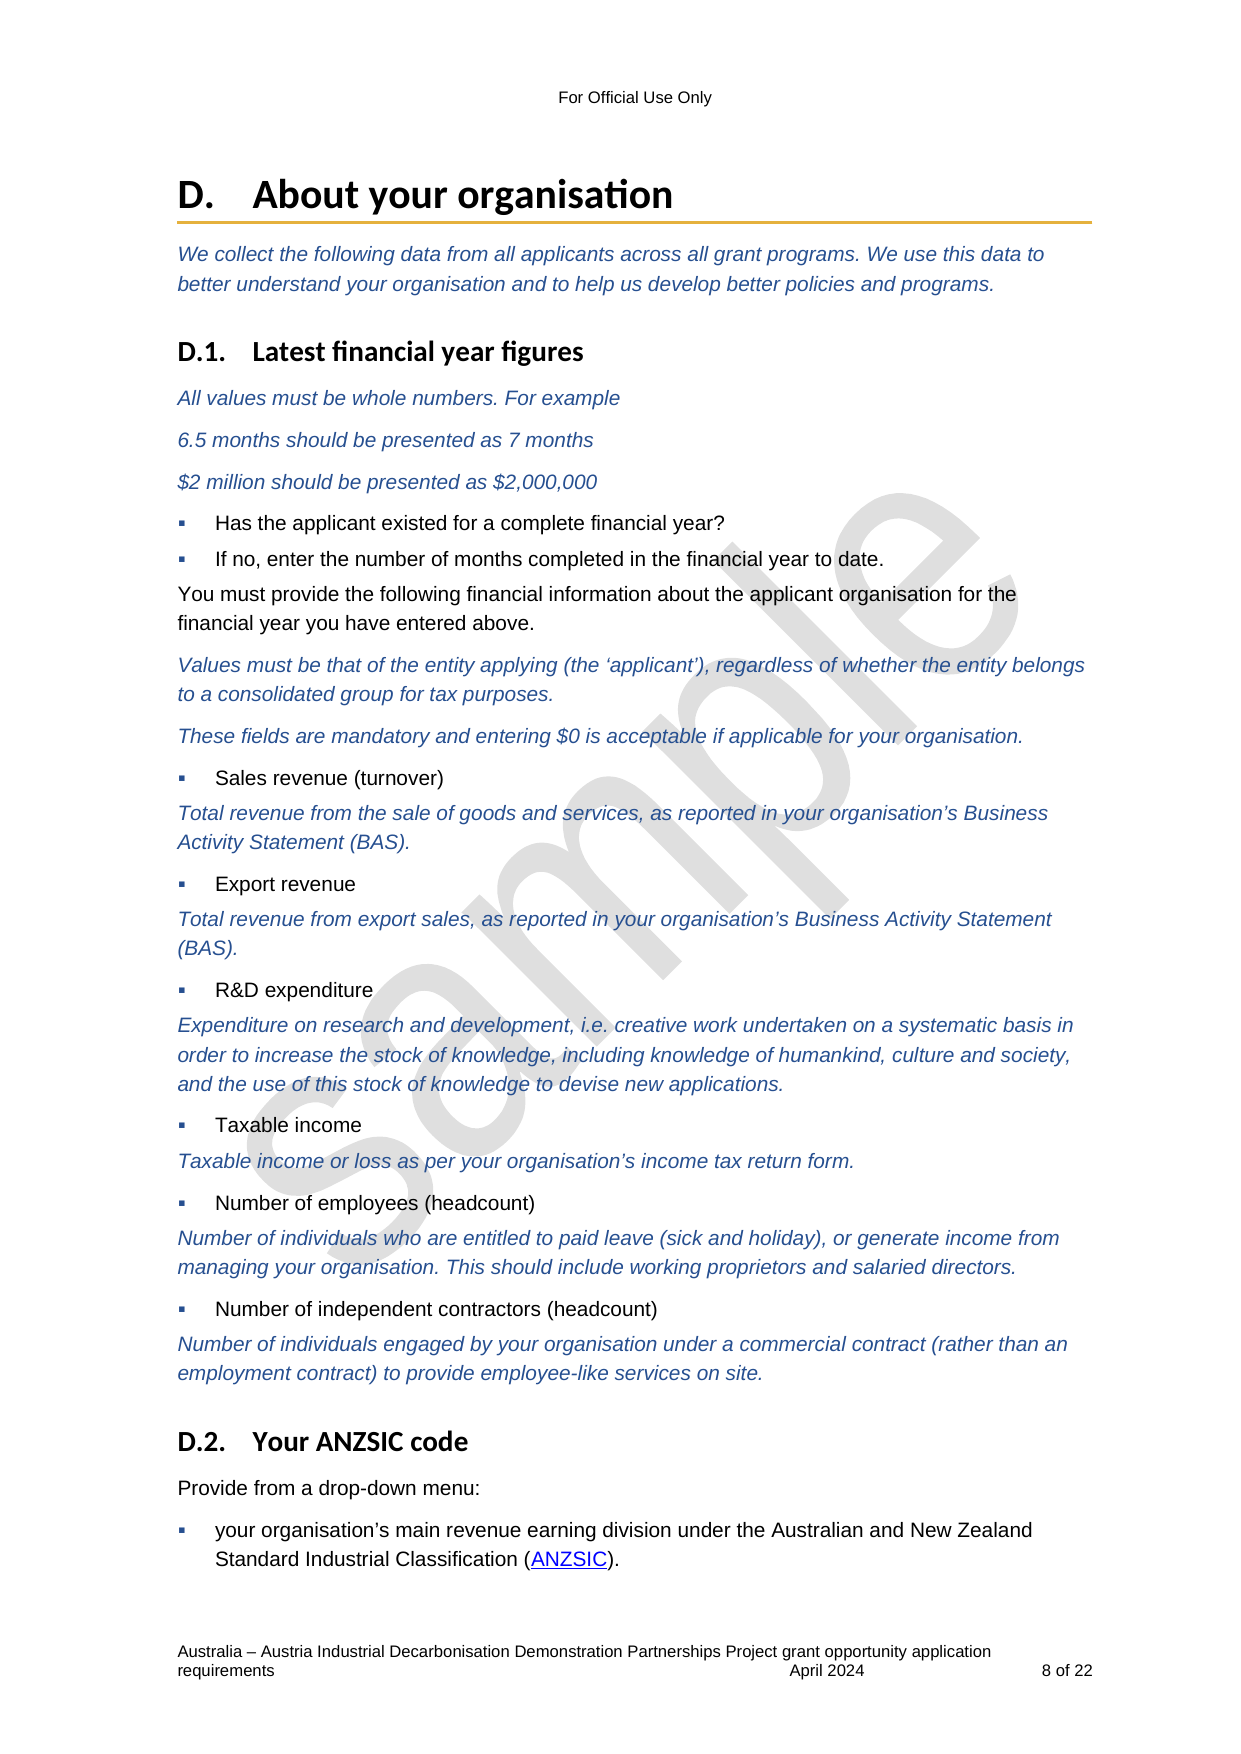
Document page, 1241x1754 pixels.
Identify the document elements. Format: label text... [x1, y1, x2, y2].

text Expenditure on research and development, i.e. creative work undertaken on a systematic basis in order to increase the stock of knowledge, including knowledge of humankind, culture and society, and the use of this stock of knowledge to devise new applications. [177, 1008, 1092, 1096]
list Number of independent contractors (headcount) [177, 1291, 1092, 1321]
subtitle Your ANZSIC code [177, 1423, 1092, 1458]
list Taxable income [177, 1108, 1092, 1137]
text $2 million should be presented as $2,000,000 [177, 464, 1092, 493]
text These fields are mandatory and entering $0 is acceptable if applicable for your organisation. [177, 718, 1092, 748]
list If no, enter the number of months completed in the financial year to date. [177, 541, 1092, 571]
text Taxable income or loss as per your organisation’s income tax return form. [177, 1143, 1092, 1173]
list Has the applicant existed for a complete financial year? [177, 506, 1092, 535]
list Sales revenue (turnover) [177, 760, 1092, 789]
subtitle Latest financial year figures [177, 333, 1092, 368]
text You must provide the following financial information about the applicant organisation for the financial year you have entered above. [177, 577, 1092, 635]
text Number of individuals who are entitled to paid leave (sick and holiday), or generate income from managing your organisation. This should include working proprietors and salaried directors. [177, 1221, 1092, 1279]
text Values must be that of the entity applying (the ‘applicant’), regardless of whether the entity belongs to a consolidated group for tax purposes. [177, 648, 1092, 706]
text Total revenue from export sales, as reported in your organisation’s Business Activity Statement (BAS). [177, 902, 1092, 960]
list your organisation’s main revenue earning division under the Australian and New Zealand Standard Industrial Classification (ANZSIC). [177, 1512, 1092, 1571]
subtitle About your organisation [177, 168, 1092, 221]
list Number of employees (headcount) [177, 1185, 1092, 1214]
text Total revenue from the sale of goods and services, as reported in your organisation’s Business Activity Statement (BAS). [177, 796, 1092, 854]
list Export revenue [177, 866, 1092, 896]
text All values must be whole numbers. For example [177, 381, 1092, 410]
text Number of individuals engaged by your organisation under a commercial contract (rather than an employment contract) to provide employee-like services on site. [177, 1327, 1092, 1385]
text 6.5 months should be presented as 7 months [177, 423, 1092, 452]
list R&D expenditure [177, 973, 1092, 1002]
text We collect the following data from all applicants across all grant programs. We use this data to better understand your organisation and to help us develop better policies and programs. [177, 237, 1092, 295]
text Provide from a drop-down menu: [177, 1471, 1092, 1500]
